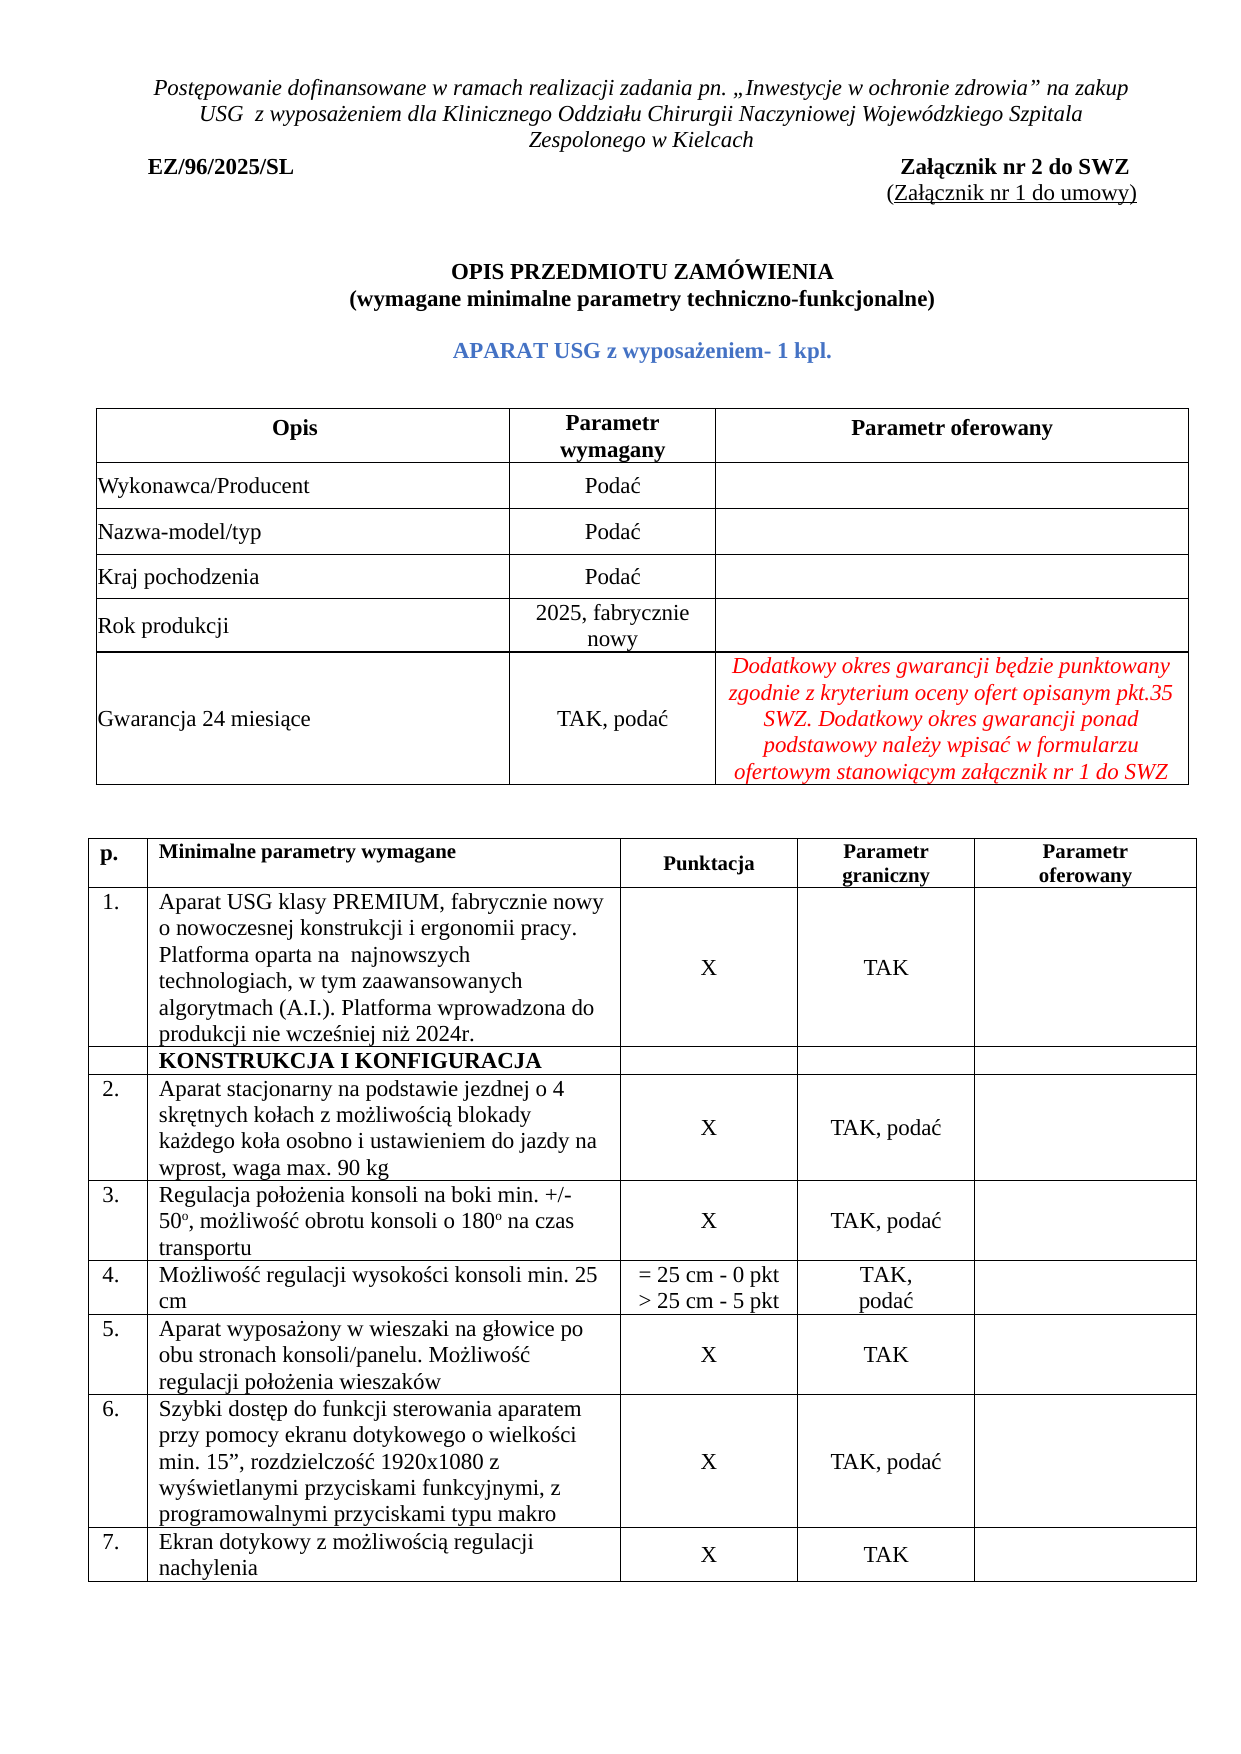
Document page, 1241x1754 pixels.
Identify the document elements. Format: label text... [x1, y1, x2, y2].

table_cell [89, 1075, 147, 1180]
table_cell [716, 463, 1188, 508]
table_cell [89, 1395, 147, 1527]
table_cell Kraj pochodzenia [97, 555, 509, 598]
text APARAT USG z wyposażeniem- 1 kpl. [148, 337, 1137, 364]
table_cell Rok produkcji [97, 599, 509, 651]
table_header Parametr wymagany [510, 409, 715, 462]
table_cell Gwarancja 24 miesiące [97, 653, 509, 784]
table_cell TAK [798, 888, 974, 1046]
table_cell [975, 1075, 1196, 1180]
table_cell [975, 1181, 1196, 1260]
table_cell X [621, 1395, 797, 1527]
table_cell Wykonawca/Producent [97, 463, 509, 508]
table_header Opis [97, 409, 509, 462]
table_cell Dodatkowy okres gwarancji będzie punktowany zgodnie z kryterium oceny ofert opisanym pkt.35 SWZ. Dodatkowy okres gwarancji ponad podstawowy należy wpisać w formularzu ofertowym stanowiącym załącznik nr 1 do SWZ [716, 653, 1188, 784]
table_header Parametr graniczny [798, 839, 974, 887]
table_header Punktacja [621, 839, 797, 887]
table_cell Ekran dotykowy z możliwością regulacji nachylenia [148, 1528, 620, 1581]
table_cell [89, 1181, 147, 1260]
table_cell [716, 555, 1188, 598]
table_cell Podać [510, 555, 715, 598]
table_cell [798, 1047, 974, 1074]
table_cell [716, 509, 1188, 553]
table_cell TAK, podać [798, 1395, 974, 1527]
table_cell [975, 1047, 1196, 1074]
table_cell X [621, 1528, 797, 1581]
table_cell X [621, 1315, 797, 1394]
table_header Parametr oferowany [975, 839, 1196, 887]
table_cell [89, 1261, 147, 1314]
table_cell Możliwość regulacji wysokości konsoli min. 25 cm [148, 1261, 620, 1314]
table_cell Podać [510, 463, 715, 508]
table_cell Aparat stacjonarny na podstawie jezdnej o 4 skrętnych kołach z możliwością blokady każdego koła osobno i ustawieniem do jazdy na wprost, waga max. 90 kg [148, 1075, 620, 1180]
table_cell TAK, podać [798, 1261, 974, 1314]
table_cell TAK [798, 1528, 974, 1581]
table_cell [89, 1315, 147, 1394]
table_cell = 25 cm - 0 pkt > 25 cm - 5 pkt [621, 1261, 797, 1314]
text EZ/96/2025/SL Załącznik nr 2 do SWZ [148, 153, 1137, 179]
table_cell [975, 888, 1196, 1046]
table_cell [975, 1315, 1196, 1394]
table_header Minimalne parametry wymagane [148, 839, 620, 887]
table_cell [621, 1047, 797, 1074]
table_cell TAK, podać [798, 1181, 974, 1260]
text (Załącznik nr 1 do umowy) [148, 179, 1137, 206]
table_cell Regulacja położenia konsoli na boki min. +/- 50o, możliwość obrotu konsoli o 180o na czas transportu [148, 1181, 620, 1260]
table_cell [89, 1047, 147, 1074]
text (wymagane minimalne parametry techniczno-funkcjonalne) [148, 284, 1137, 311]
table_cell Nazwa-model/typ [97, 509, 509, 553]
table_cell [975, 1528, 1196, 1581]
table_cell [89, 1528, 147, 1581]
table_cell [716, 599, 1188, 651]
table_cell 2025, fabrycznie nowy [510, 599, 715, 651]
table_cell KONSTRUKCJA I KONFIGURACJA [148, 1047, 620, 1074]
text OPIS PRZEDMIOTU ZAMÓWIENIA [148, 258, 1137, 284]
table_cell X [621, 1181, 797, 1260]
table_cell TAK, podać [510, 653, 715, 784]
table_cell Aparat USG klasy PREMIUM, fabrycznie nowy o nowoczesnej konstrukcji i ergonomii pracy. Platforma oparta na najnowszych technologiach, w tym zaawansowanych algorytmach (A.I.). Platforma wprowadzona do produkcji nie wcześniej niż 2024r. [148, 888, 620, 1046]
table_cell Szybki dostęp do funkcji sterowania aparatem przy pomocy ekranu dotykowego o wielkości min. 15”, rozdzielczość 1920x1080 z wyświetlanymi przyciskami funkcyjnymi, z programowalnymi przyciskami typu makro [148, 1395, 620, 1527]
table_cell [975, 1261, 1196, 1314]
table_cell X [621, 1075, 797, 1180]
table_cell [89, 888, 147, 1046]
table_header Parametr oferowany [716, 409, 1188, 462]
table_cell X [621, 888, 797, 1046]
table_cell Podać [510, 509, 715, 553]
table_cell TAK [798, 1315, 974, 1394]
table_cell TAK, podać [798, 1075, 974, 1180]
table_header p. [89, 839, 147, 887]
table_cell Aparat wyposażony w wieszaki na głowice po obu stronach konsoli/panelu. Możliwość regulacji położenia wieszaków [148, 1315, 620, 1394]
table_cell [975, 1395, 1196, 1527]
